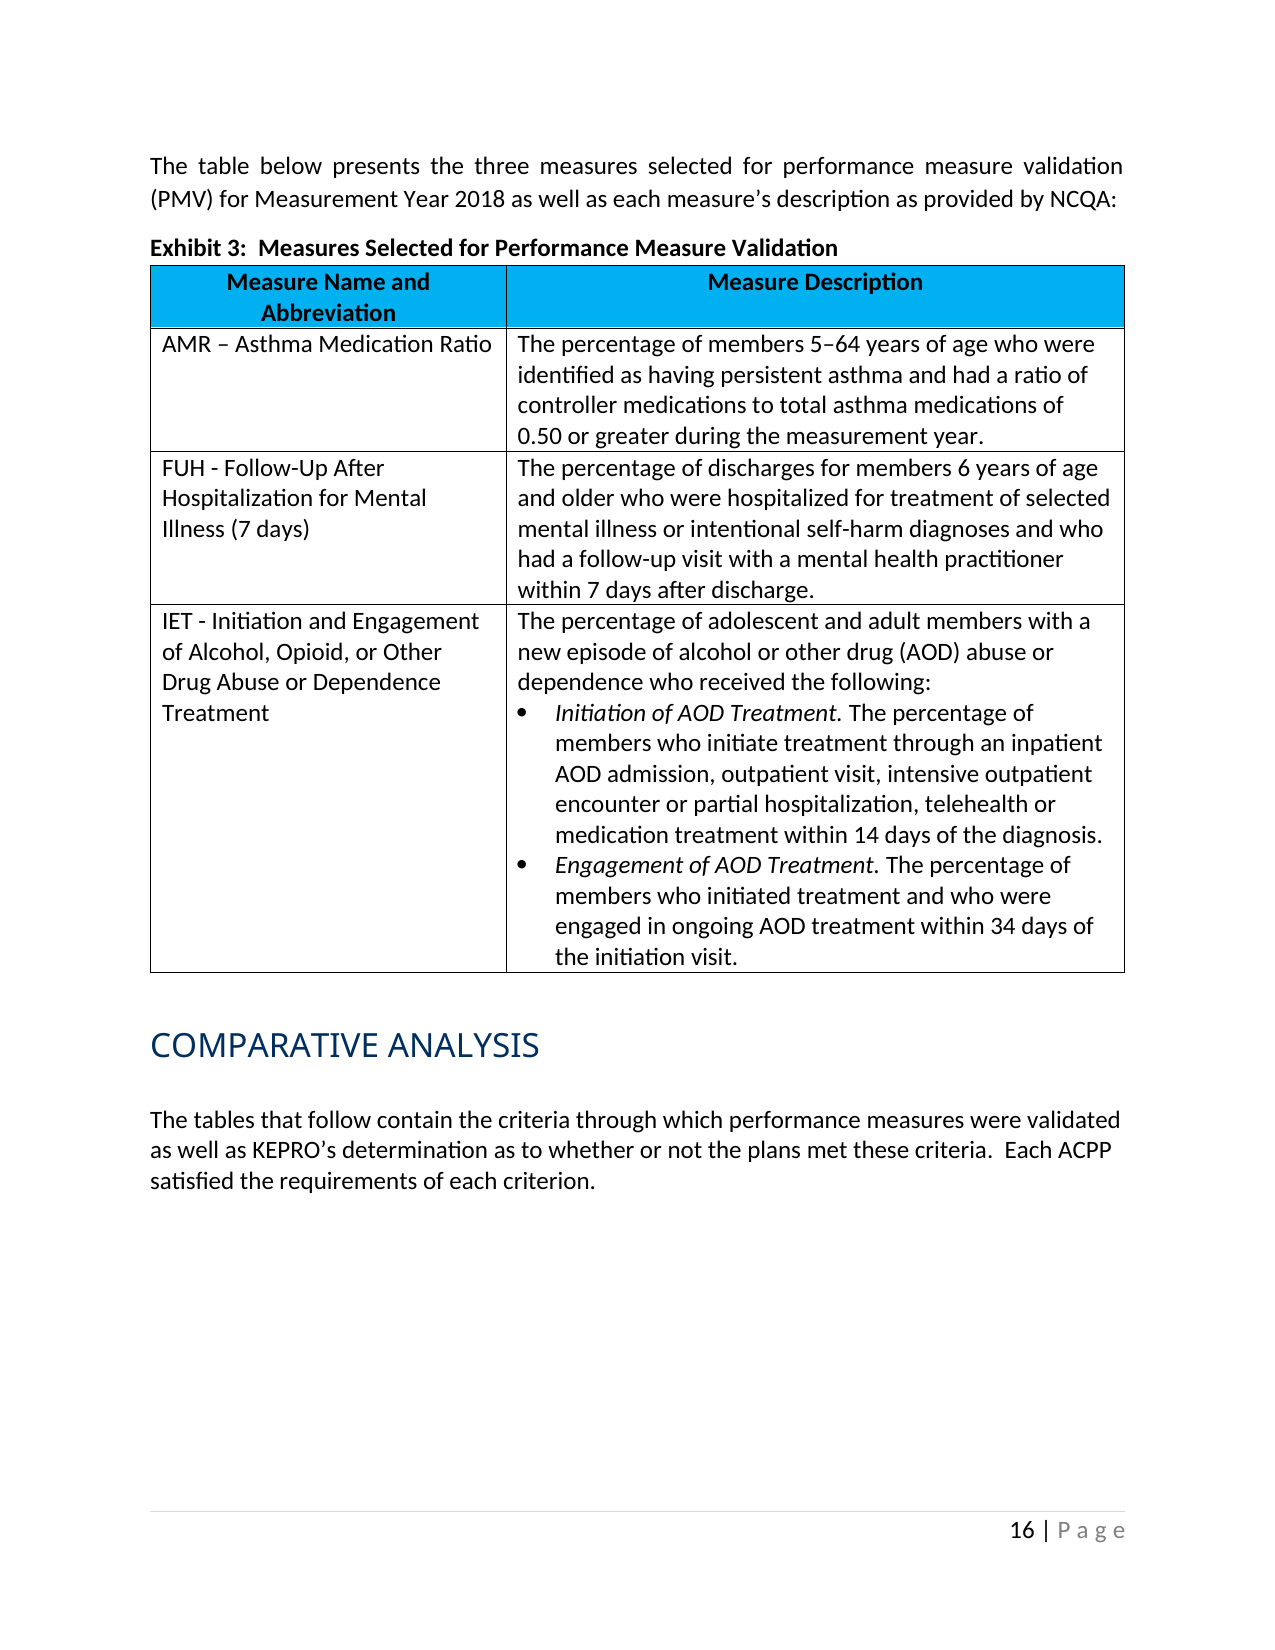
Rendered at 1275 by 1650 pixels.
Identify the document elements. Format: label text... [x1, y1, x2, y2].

text Exhibit 3: Measures Selected for Performance Measure Validation [150, 232, 1125, 263]
table_cell The percentage of members 5–64 years of age who were identified as having persistent asthma and had a ratio of controller medications to total asthma medications of 0.50 or greater during the measurement year. [507, 329, 1124, 451]
table_header Measure Name and Abbreviation [151, 266, 506, 327]
table_cell The percentage of adolescent and adult members with a new episode of alcohol or other drug (AOD) abuse or dependence who received the following: Initiation of AOD Treatment. The percentage of members who initiate treatment through an inpatient AOD admission, outpatient visit, intensive outpatient encounter or partial hospitalization, telehealth or medication treatment within 14 days of the diagnosis. Engagement of AOD Treatment. The percentage of members who initiated treatment and who were engaged in ongoing AOD treatment within 34 days of the initiation visit. [507, 605, 1124, 972]
subtitle Comparative Analysis [150, 1022, 1125, 1068]
text The table below presents the three measures selected for performance measure validation (PMV) for Measurement Year 2018 as well as each measure’s description as provided by NCQA: [150, 150, 1125, 213]
table_cell FUH - Follow-Up After Hospitalization for Mental Illness (7 days) [151, 452, 506, 604]
table_cell IET - Initiation and Engagement of Alcohol, Opioid, or Other Drug Abuse or Dependence Treatment [151, 605, 506, 972]
text The tables that follow contain the criteria through which performance measures were validated as well as KEPRO’s determination as to whether or not the plans met these criteria. Each ACPP satisfied the requirements of each criterion. [150, 1104, 1125, 1196]
table_cell AMR – Asthma Medication Ratio [151, 329, 506, 451]
table_cell The percentage of discharges for members 6 years of age and older who were hospitalized for treatment of selected mental illness or intentional self-harm diagnoses and who had a follow-up visit with a mental health practitioner within 7 days after discharge. [507, 452, 1124, 604]
table_header Measure Description [507, 266, 1124, 327]
